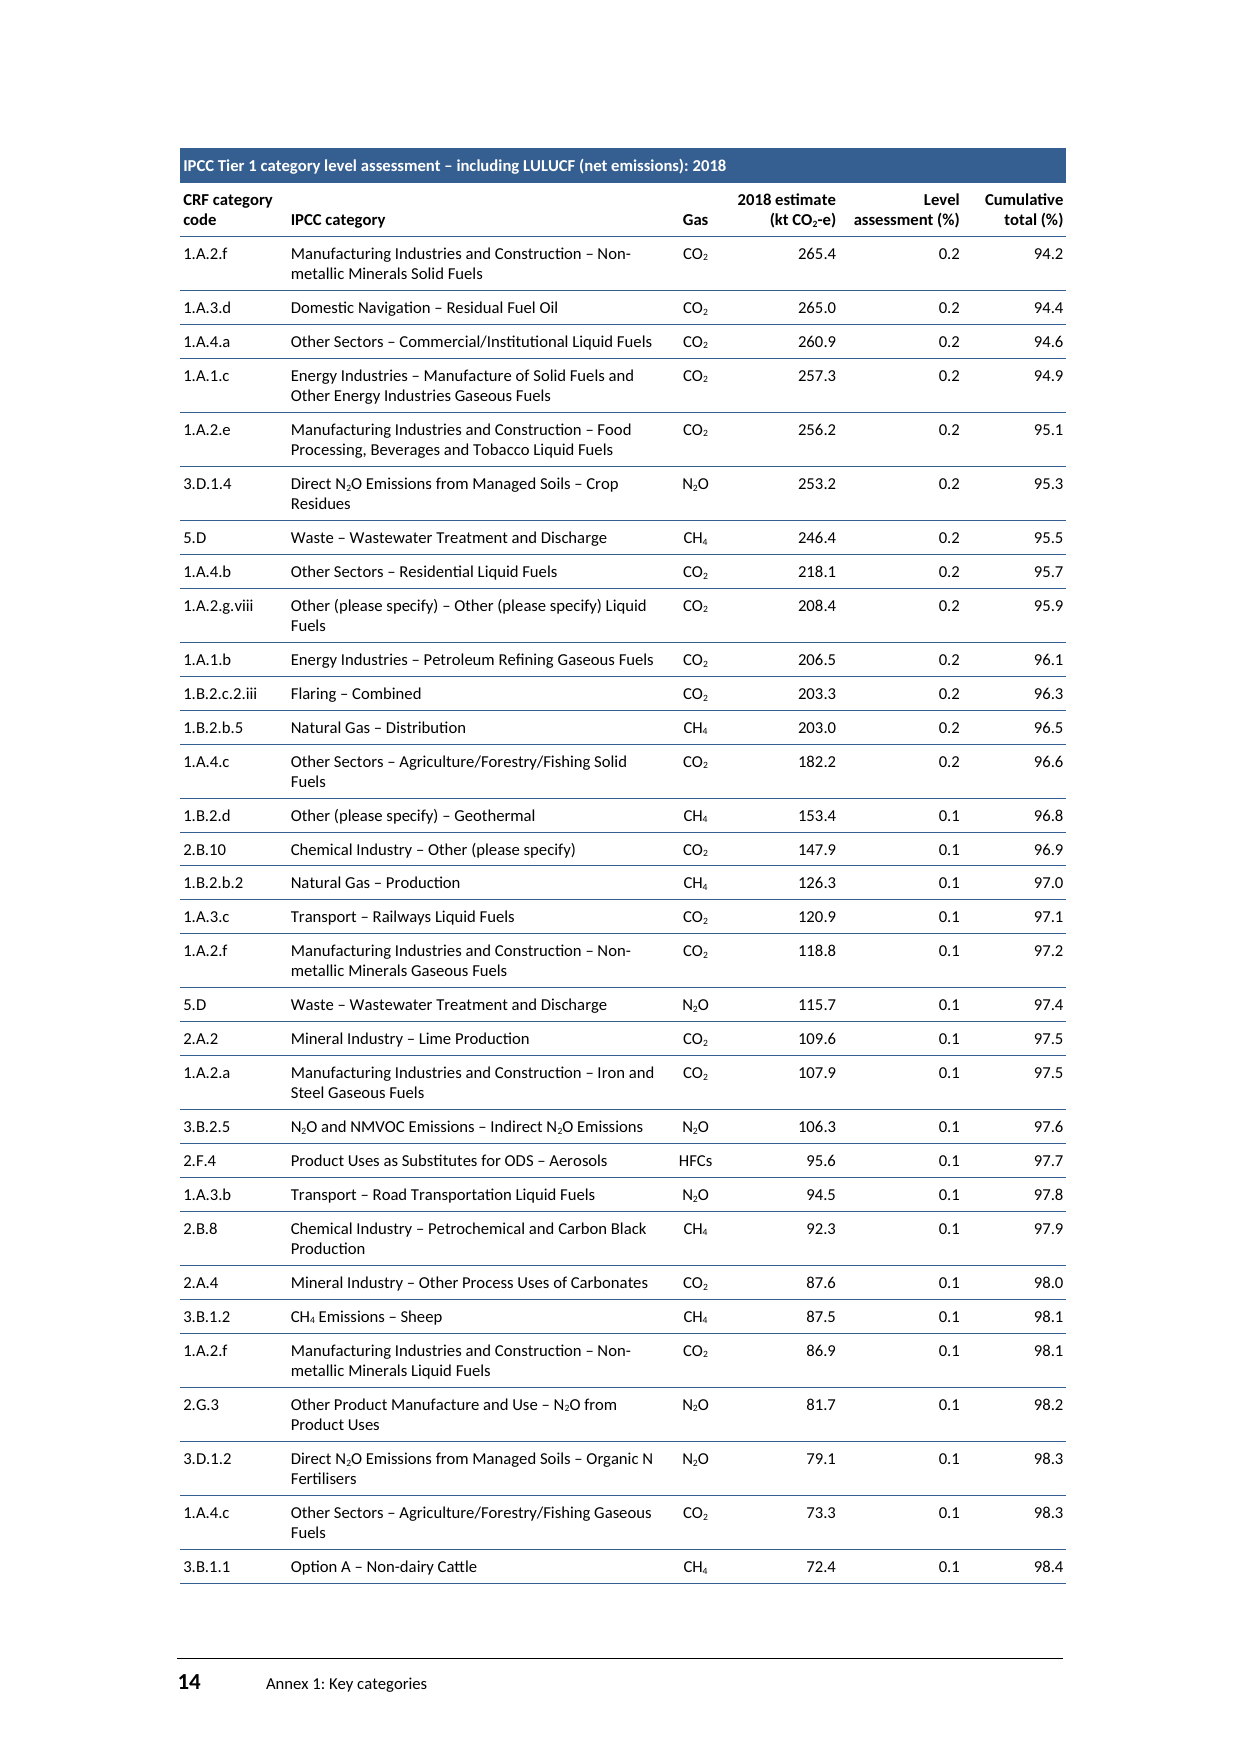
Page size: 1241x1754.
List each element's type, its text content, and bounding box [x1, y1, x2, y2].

table_cell 2.B.10 [180, 833, 288, 865]
table_cell 0.2 [839, 467, 962, 520]
table_cell 1.A.2.f [180, 237, 288, 290]
table_cell Product Uses as Substitutes for ODS – Aerosols [288, 1144, 664, 1177]
table_cell 206.5 [727, 643, 839, 676]
table_cell 0.2 [839, 745, 962, 798]
table_cell 0.1 [839, 833, 962, 865]
table_cell Transport – Railways Liquid Fuels [288, 900, 664, 933]
table_cell Other Sectors – Commercial/Institutional Liquid Fuels [288, 325, 664, 358]
table_cell Other (please specify) – Geothermal [288, 799, 664, 832]
table_cell CO2 [664, 359, 727, 412]
table_cell Energy Industries – Manufacture of Solid Fuels and Other Energy Industries Gaseous Fuels [288, 359, 664, 412]
table_cell CO2 [664, 900, 727, 933]
table_cell Manufacturing Industries and Construction – Iron and Steel Gaseous Fuels [288, 1056, 664, 1109]
table_cell 0.2 [839, 413, 962, 466]
table_cell 87.5 [727, 1300, 839, 1333]
table_cell 98.1 [963, 1334, 1066, 1387]
table_cell 96.5 [963, 711, 1066, 743]
table_cell 98.2 [963, 1388, 1066, 1441]
table_cell Natural Gas – Production [288, 866, 664, 899]
table_cell 1.A.4.c [180, 745, 288, 798]
table_cell 97.4 [963, 988, 1066, 1021]
table_cell 265.0 [727, 291, 839, 324]
table_cell 5.D [180, 988, 288, 1021]
table_cell 5.D [180, 521, 288, 554]
table_cell 1.A.1.c [180, 359, 288, 412]
table_cell Other Sectors – Agriculture/Forestry/Fishing Solid Fuels [288, 745, 664, 798]
table_cell 109.6 [727, 1022, 839, 1055]
table_cell 0.1 [839, 988, 962, 1021]
table_cell 97.1 [963, 900, 1066, 933]
table_cell 1.A.3.c [180, 900, 288, 933]
table_cell CO2 [664, 291, 727, 324]
table_cell 2018 estimate (kt CO2-e) [727, 183, 839, 236]
table_cell Flaring – Combined [288, 677, 664, 710]
table_cell 182.2 [727, 745, 839, 798]
table_cell 0.2 [839, 711, 962, 743]
table_cell 0.1 [839, 1496, 962, 1549]
table_cell CH4 [664, 866, 727, 899]
table_cell 260.9 [727, 325, 839, 358]
table_cell Manufacturing Industries and Construction – Non-metallic Minerals Solid Fuels [288, 237, 664, 290]
table_cell CH4 [664, 1300, 727, 1333]
table_cell 2.A.2 [180, 1022, 288, 1055]
table_cell 97.5 [963, 1022, 1066, 1055]
table_cell 92.3 [727, 1212, 839, 1265]
table_cell 203.0 [727, 711, 839, 743]
table_cell 1.A.2.a [180, 1056, 288, 1109]
table_cell 107.9 [727, 1056, 839, 1109]
table_cell 0.2 [839, 291, 962, 324]
table_cell 0.1 [839, 1388, 962, 1441]
table_cell IPCC category [288, 183, 664, 236]
table_cell 98.1 [963, 1300, 1066, 1333]
table_cell CO2 [664, 934, 727, 987]
table_cell 3.B.2.5 [180, 1110, 288, 1143]
table_cell Manufacturing Industries and Construction – Non-metallic Minerals Liquid Fuels [288, 1334, 664, 1387]
table_cell 95.5 [963, 521, 1066, 554]
table_cell 0.1 [839, 1056, 962, 1109]
table_cell N2O [664, 1442, 727, 1495]
table_cell 2.A.4 [180, 1266, 288, 1299]
table_cell CH4 Emissions – Sheep [288, 1300, 664, 1333]
table_cell 126.3 [727, 866, 839, 899]
table_cell 265.4 [727, 237, 839, 290]
table_cell CO2 [664, 413, 727, 466]
table_cell Other (please specify) – Other (please specify) Liquid Fuels [288, 589, 664, 642]
table_cell 97.5 [963, 1056, 1066, 1109]
table_cell Other Product Manufacture and Use – N2O from Product Uses [288, 1388, 664, 1441]
table_cell CRF category code [180, 183, 288, 236]
table_cell 95.1 [963, 413, 1066, 466]
table_cell 96.9 [963, 833, 1066, 865]
table_cell 1.B.2.b.2 [180, 866, 288, 899]
table_cell 256.2 [727, 413, 839, 466]
table_cell 0.1 [839, 1178, 962, 1211]
table_cell 95.6 [727, 1144, 839, 1177]
table_cell 96.8 [963, 799, 1066, 832]
table_cell HFCs [664, 1144, 727, 1177]
table_cell 3.D.1.2 [180, 1442, 288, 1495]
table_cell 0.2 [839, 643, 962, 676]
table_cell 0.1 [839, 934, 962, 987]
table_cell 257.3 [727, 359, 839, 412]
table_cell CH4 [664, 1550, 727, 1583]
table_cell CO2 [664, 643, 727, 676]
table_cell Energy Industries – Petroleum Refining Gaseous Fuels [288, 643, 664, 676]
table_cell CH4 [664, 799, 727, 832]
table_cell 97.0 [963, 866, 1066, 899]
table_cell 96.3 [963, 677, 1066, 710]
table_cell N2O [664, 1388, 727, 1441]
table_cell CO2 [664, 1266, 727, 1299]
table_cell 0.1 [839, 1212, 962, 1265]
table_cell 98.3 [963, 1442, 1066, 1495]
table_cell 1.A.2.f [180, 934, 288, 987]
table_cell 1.A.4.a [180, 325, 288, 358]
table_cell 0.1 [839, 1266, 962, 1299]
table_cell N2O [664, 1110, 727, 1143]
table_cell 73.3 [727, 1496, 839, 1549]
table_cell CO2 [664, 555, 727, 588]
table_cell 96.6 [963, 745, 1066, 798]
table_cell CH4 [664, 711, 727, 743]
table_cell Transport – Road Transportation Liquid Fuels [288, 1178, 664, 1211]
table_cell 0.1 [839, 1144, 962, 1177]
table_cell 95.9 [963, 589, 1066, 642]
table_cell 72.4 [727, 1550, 839, 1583]
table_cell Manufacturing Industries and Construction – Food Processing, Beverages and Tobacco Liquid Fuels [288, 413, 664, 466]
table_cell 94.6 [963, 325, 1066, 358]
table_cell 0.2 [839, 521, 962, 554]
table_cell Domestic Navigation – Residual Fuel Oil [288, 291, 664, 324]
table_cell 246.4 [727, 521, 839, 554]
table_cell CH4 [664, 521, 727, 554]
table_header IPCC Tier 1 category level assessment – including LULUCF (net emissions): 2018 [180, 149, 1066, 182]
table_cell 1.A.1.b [180, 643, 288, 676]
table_cell 1.A.2.g.viii [180, 589, 288, 642]
table_cell 147.9 [727, 833, 839, 865]
table_cell Other Sectors – Residential Liquid Fuels [288, 555, 664, 588]
table_cell 0.1 [839, 900, 962, 933]
table_cell 1.B.2.b.5 [180, 711, 288, 743]
table_cell 81.7 [727, 1388, 839, 1441]
table_cell 203.3 [727, 677, 839, 710]
table_cell Level assessment (%) [839, 183, 962, 236]
table_cell 0.1 [839, 866, 962, 899]
table_cell 94.4 [963, 291, 1066, 324]
table_cell 97.8 [963, 1178, 1066, 1211]
table_cell 0.2 [839, 325, 962, 358]
table_cell CO2 [664, 677, 727, 710]
table_cell N2O and NMVOC Emissions – Indirect N2O Emissions [288, 1110, 664, 1143]
table_cell 2.G.3 [180, 1388, 288, 1441]
table_cell 115.7 [727, 988, 839, 1021]
table_cell 218.1 [727, 555, 839, 588]
table_cell 98.0 [963, 1266, 1066, 1299]
table_cell CO2 [664, 1496, 727, 1549]
table_cell CO2 [664, 1334, 727, 1387]
table_cell Manufacturing Industries and Construction – Non-metallic Minerals Gaseous Fuels [288, 934, 664, 987]
table_cell Waste – Wastewater Treatment and Discharge [288, 521, 664, 554]
table_cell 0.2 [839, 237, 962, 290]
table_cell 1.A.3.b [180, 1178, 288, 1211]
table_cell 1.A.2.f [180, 1334, 288, 1387]
table_cell 94.5 [727, 1178, 839, 1211]
table_cell 87.6 [727, 1266, 839, 1299]
table_cell N2O [664, 467, 727, 520]
table_cell CO2 [664, 1056, 727, 1109]
table_cell 153.4 [727, 799, 839, 832]
table_cell 3.B.1.1 [180, 1550, 288, 1583]
table_cell Chemical Industry – Other (please specify) [288, 833, 664, 865]
table_cell Gas [664, 183, 727, 236]
table_cell 2.B.8 [180, 1212, 288, 1265]
table_cell 1.A.3.d [180, 291, 288, 324]
table_cell 0.1 [839, 1442, 962, 1495]
table_cell CO2 [664, 745, 727, 798]
table_cell Chemical Industry – Petrochemical and Carbon Black Production [288, 1212, 664, 1265]
table_cell 0.1 [839, 799, 962, 832]
table_cell 86.9 [727, 1334, 839, 1387]
table_cell 1.A.4.c [180, 1496, 288, 1549]
table_cell 94.2 [963, 237, 1066, 290]
table_cell 96.1 [963, 643, 1066, 676]
table_cell 1.B.2.d [180, 799, 288, 832]
table_cell 0.2 [839, 589, 962, 642]
table_cell 2.F.4 [180, 1144, 288, 1177]
table_cell Natural Gas – Distribution [288, 711, 664, 743]
table_cell Direct N2O Emissions from Managed Soils – Organic N Fertilisers [288, 1442, 664, 1495]
table_cell 1.A.4.b [180, 555, 288, 588]
table_cell 118.8 [727, 934, 839, 987]
table_cell 97.7 [963, 1144, 1066, 1177]
table_cell CO2 [664, 325, 727, 358]
table_cell 3.D.1.4 [180, 467, 288, 520]
table_cell 208.4 [727, 589, 839, 642]
table_cell 98.4 [963, 1550, 1066, 1583]
table_cell 1.A.2.e [180, 413, 288, 466]
table_cell 97.9 [963, 1212, 1066, 1265]
table_cell 79.1 [727, 1442, 839, 1495]
table_cell 0.2 [839, 677, 962, 710]
table_cell 98.3 [963, 1496, 1066, 1549]
table_cell Option A – Non-dairy Cattle [288, 1550, 664, 1583]
table_cell 0.2 [839, 359, 962, 412]
table_cell 0.2 [839, 555, 962, 588]
table_cell 97.2 [963, 934, 1066, 987]
table_cell 94.9 [963, 359, 1066, 412]
table_cell 0.1 [839, 1300, 962, 1333]
table_cell Waste – Wastewater Treatment and Discharge [288, 988, 664, 1021]
table_cell CO2 [664, 1022, 727, 1055]
table_cell Mineral Industry – Other Process Uses of Carbonates [288, 1266, 664, 1299]
table_cell Mineral Industry – Lime Production [288, 1022, 664, 1055]
table_cell Other Sectors – Agriculture/Forestry/Fishing Gaseous Fuels [288, 1496, 664, 1549]
table_cell 253.2 [727, 467, 839, 520]
table_cell N2O [664, 1178, 727, 1211]
table_cell 1.B.2.c.2.iii [180, 677, 288, 710]
table_cell 0.1 [839, 1550, 962, 1583]
table_cell 0.1 [839, 1334, 962, 1387]
table_cell Cumulative total (%) [963, 183, 1066, 236]
table_cell N2O [664, 988, 727, 1021]
table_cell 120.9 [727, 900, 839, 933]
table_cell CO2 [664, 237, 727, 290]
table_cell CO2 [664, 833, 727, 865]
table_cell CO2 [664, 589, 727, 642]
table_cell 106.3 [727, 1110, 839, 1143]
table_cell Direct N2O Emissions from Managed Soils – Crop Residues [288, 467, 664, 520]
table_cell 95.3 [963, 467, 1066, 520]
table_cell 0.1 [839, 1022, 962, 1055]
table_cell 3.B.1.2 [180, 1300, 288, 1333]
table_cell 0.1 [839, 1110, 962, 1143]
table_cell 95.7 [963, 555, 1066, 588]
table_cell 97.6 [963, 1110, 1066, 1143]
table_cell CH4 [664, 1212, 727, 1265]
